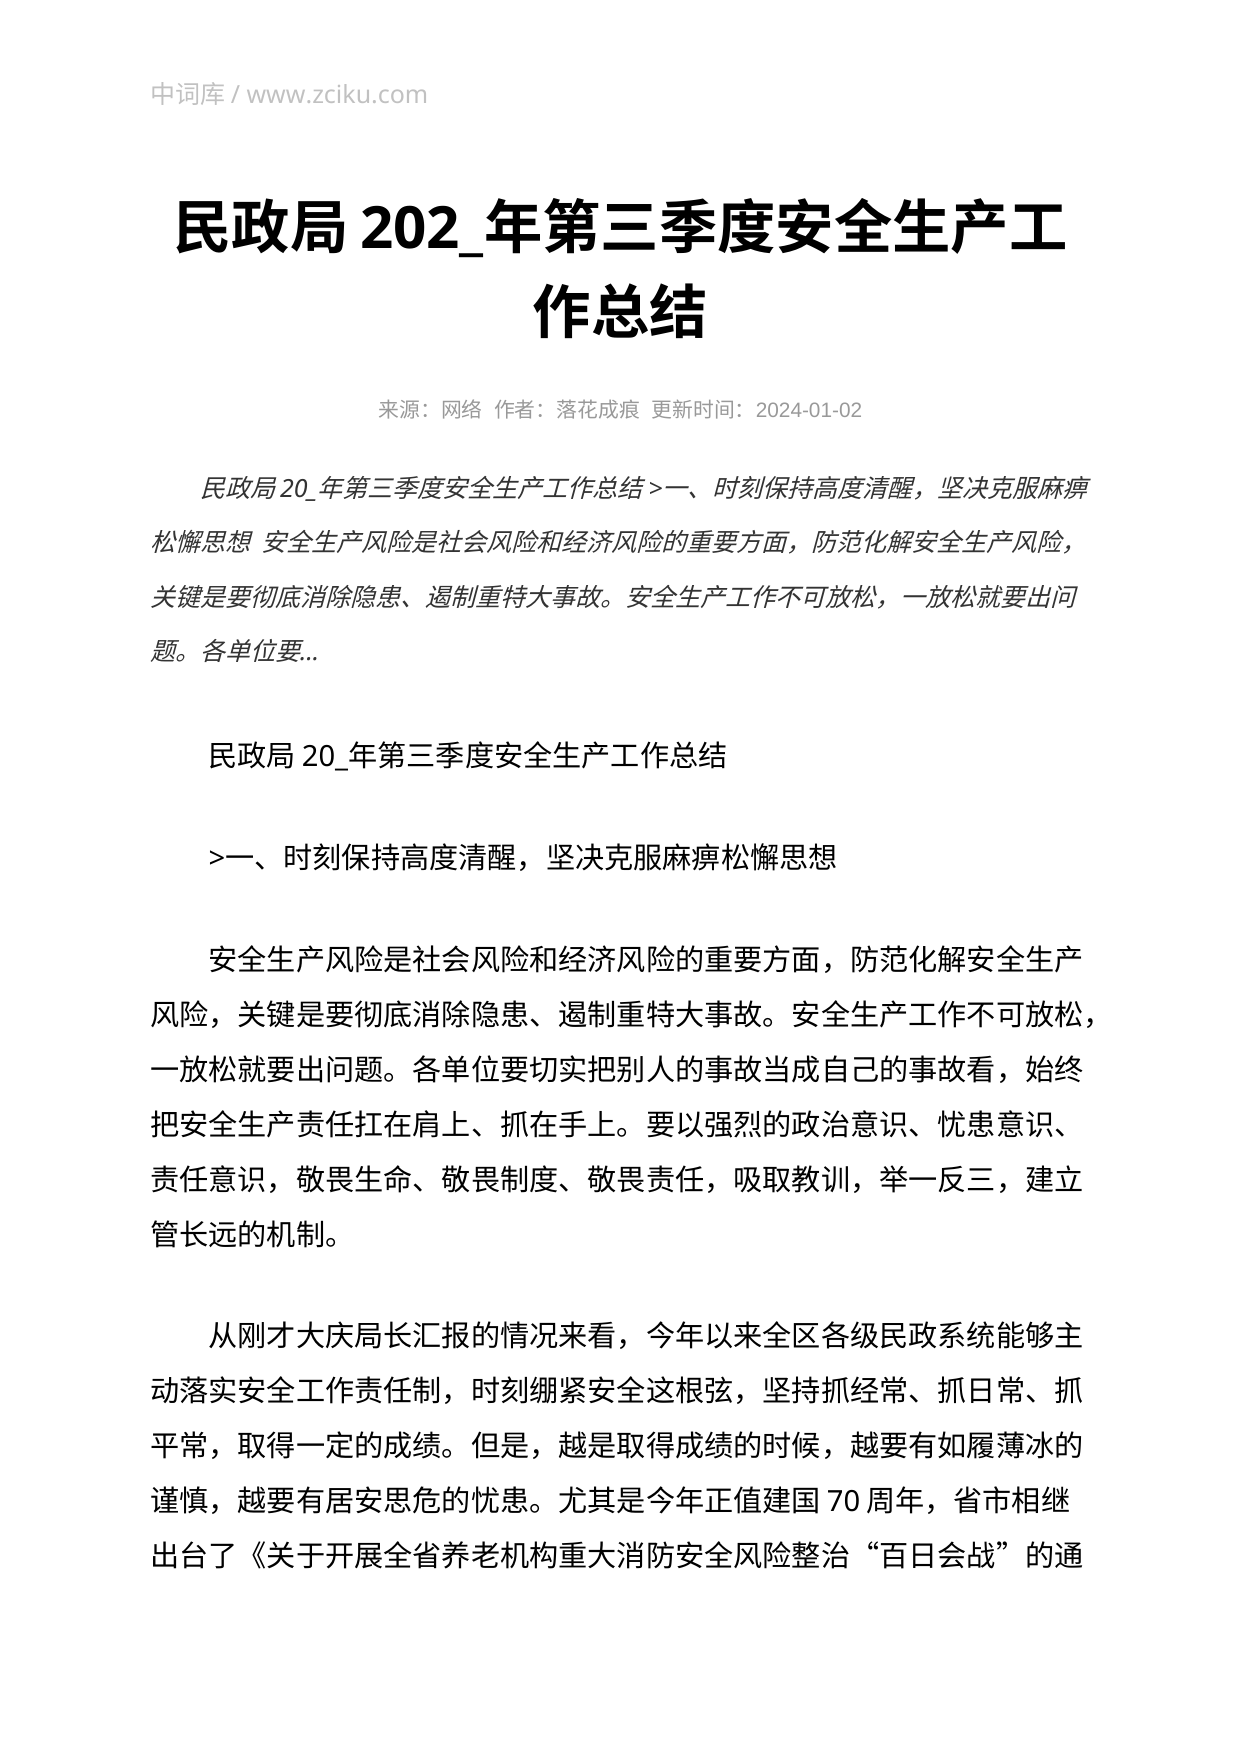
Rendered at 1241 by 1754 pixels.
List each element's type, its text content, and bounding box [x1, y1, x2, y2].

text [150, 1313, 1090, 1575]
text 来源：网络 作者：落花成痕 更新时间：2024-01-02 [150, 397, 1090, 421]
subtitle 民政局202_年第三季度安全生产工作总结 [150, 181, 1090, 351]
text >一、时刻保持高度清醒，坚决克服麻痹松懈思想 [150, 834, 1090, 877]
text 民政局20_年第三季度安全生产工作总结 [150, 733, 1090, 775]
text 安全生产风险是社会风险和经济风险的重要方面，防范化解安全生产风险，关键是要彻底消除隐患、遏制重特大事故。安全生产工作不可放松，一放松就要出问题。各单位要切实把别人的事故当成自己的事故看，始终把安全生产责任扛在肩上、抓在手上。要以强烈的政治意识、忧患意识、责任意识，敬畏生命、敬畏制度、敬畏责任，吸取教训，举一反三，建立管长远的机制。 [150, 937, 1090, 1253]
text 民政局20_年第三季度安全生产工作总结 >一、时刻保持高度清醒，坚决克服麻痹松懈思想 安全生产风险是社会风险和经济风险的重要方面，防范化解安全生产风险，关键是要彻底消除隐患、遏制重特大事故。安全生产工作不可放松，一放松就要出问题。各单位要... [150, 468, 1090, 668]
